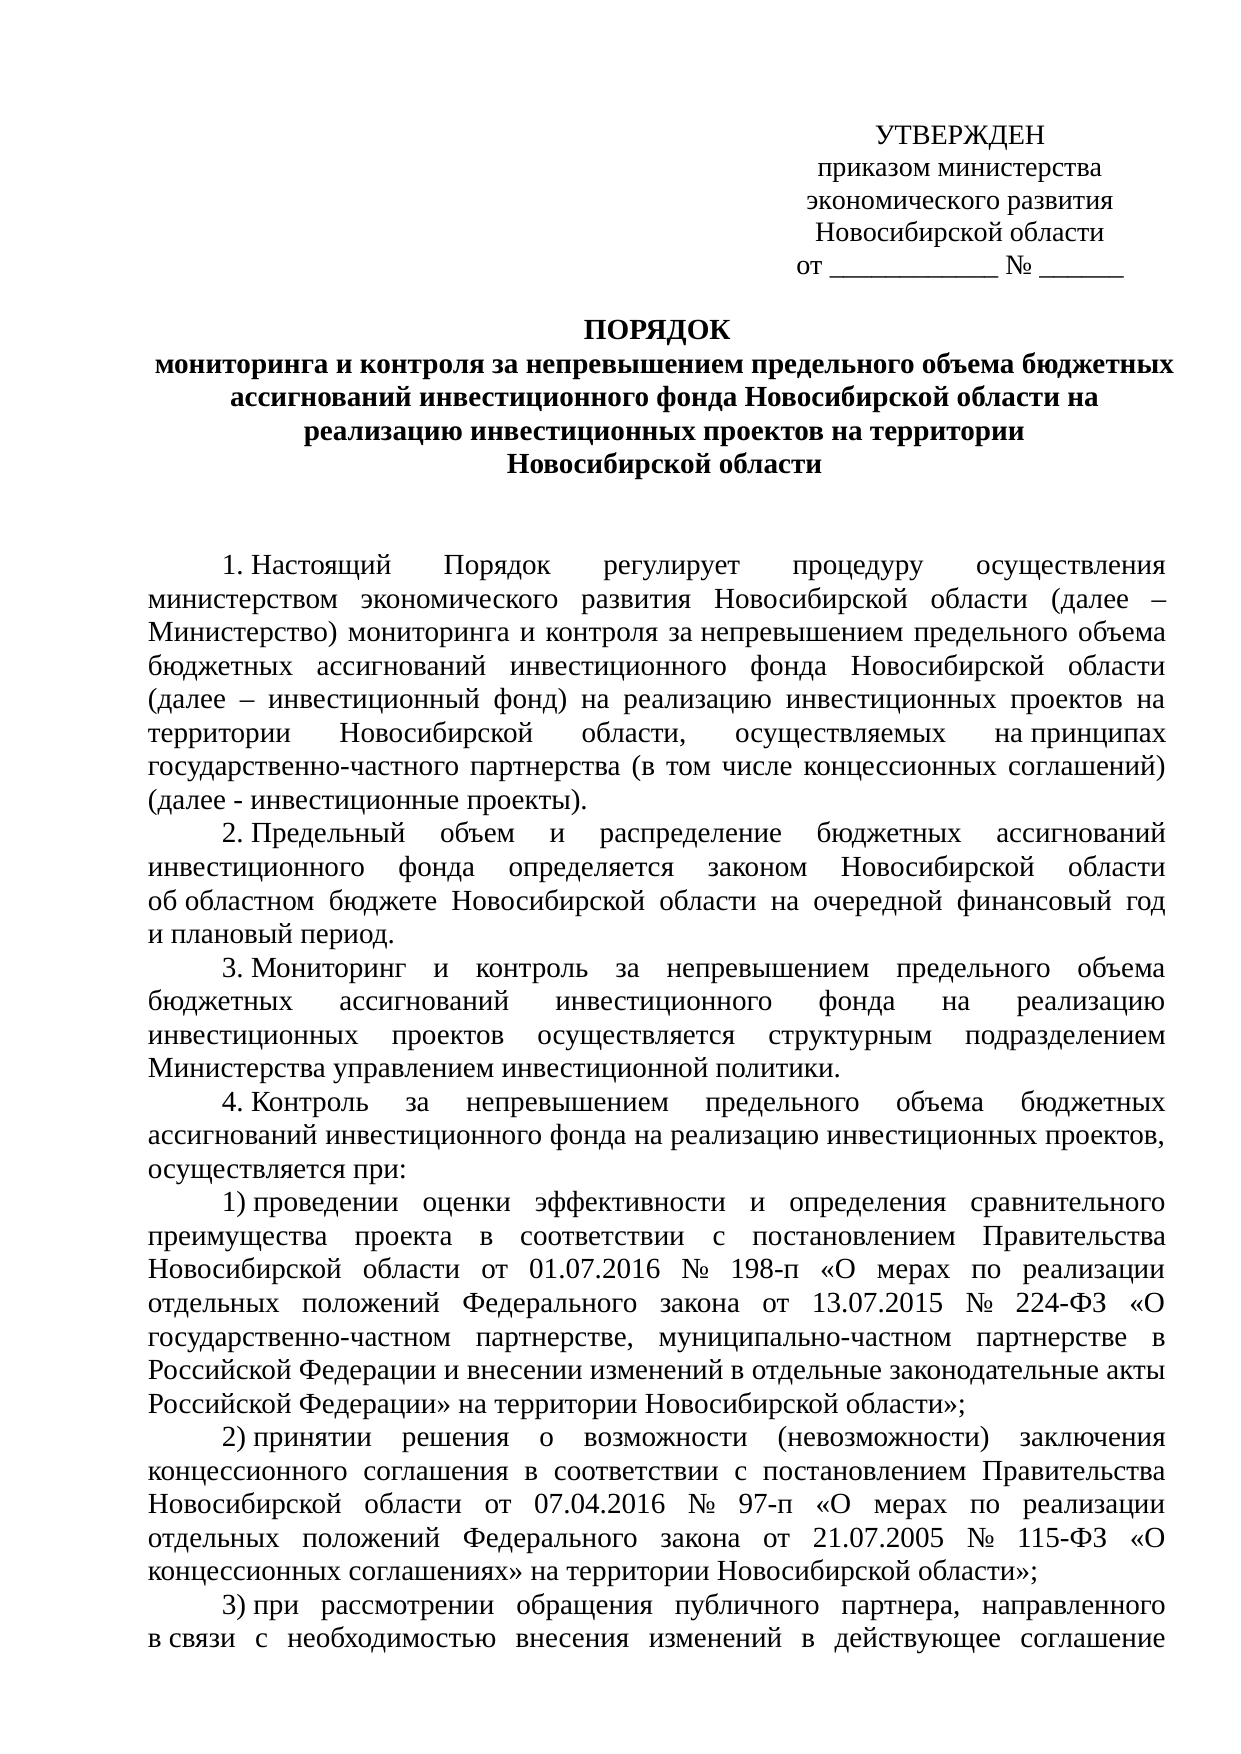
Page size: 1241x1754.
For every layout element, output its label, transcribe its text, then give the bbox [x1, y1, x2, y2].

text 4. Контроль за непревышением предельного объема бюджетных ассигнований инвестиционного фонда на реализацию инвестиционных проектов, осуществляется при: [148, 1084, 1166, 1184]
text 2. Предельный объем и распределение бюджетных ассигнований инвестиционного фонда определяется законом Новосибирской области об областном бюджете Новосибирской области на очередной финансовый год и плановый период. [148, 816, 1166, 950]
text мониторинга и контроля за непревышением предельного объема бюджетных ассигнований инвестиционного фонда Новосибирской области на реализацию инвестиционных проектов на территории [148, 346, 1181, 447]
text Новосибирской области [148, 447, 1181, 480]
text от ____________ № ______ [738, 248, 1181, 280]
text 2) принятии решения о возможности (невозможности) заключения концессионного соглашения в соответствии с постановлением Правительства Новосибирской области от 07.04.2016 № 97-п «О мерах по реализации отдельных положений Федерального закона от 21.07.2005 № 115-ФЗ «О концессионных соглашениях» на территории Новосибирской области»; [148, 1419, 1166, 1587]
text 1. Настоящий Порядок регулирует процедуру осуществления министерством экономического развития Новосибирской области (далее – Министерство) мониторинга и контроля за непревышением предельного объема бюджетных ассигнований инвестиционного фонда Новосибирской области (далее – инвестиционный фонд) на реализацию инвестиционных проектов на территории Новосибирской области, осуществляемых на принципах государственно-частного партнерства (в том числе концессионных соглашений) (далее - инвестиционные проекты). [148, 547, 1166, 816]
text УТВЕРЖДЕН [738, 118, 1181, 151]
text 1) проведении оценки эффективности и определения сравнительного преимущества проекта в соответствии c постановлением Правительства Новосибирской области от 01.07.2016 № 198-п «О мерах по реализации отдельных положений Федерального закона от 13.07.2015 № 224-ФЗ «О государственно-частном партнерстве, муниципально-частном партнерстве в Российской Федерации и внесении изменений в отдельные законодательные акты Российской Федерации» на территории Новосибирской области»; [148, 1184, 1166, 1419]
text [148, 1587, 1166, 1654]
text Новосибирской области [738, 215, 1181, 248]
text 3. Мониторинг и контроль за непревышением предельного объема бюджетных ассигнований инвестиционного фонда на реализацию инвестиционных проектов осуществляется структурным подразделением Министерства управлением инвестиционной политики. [148, 950, 1166, 1084]
text ПОРЯДОК [148, 312, 1166, 346]
text приказом министерства экономического развития [738, 151, 1181, 215]
